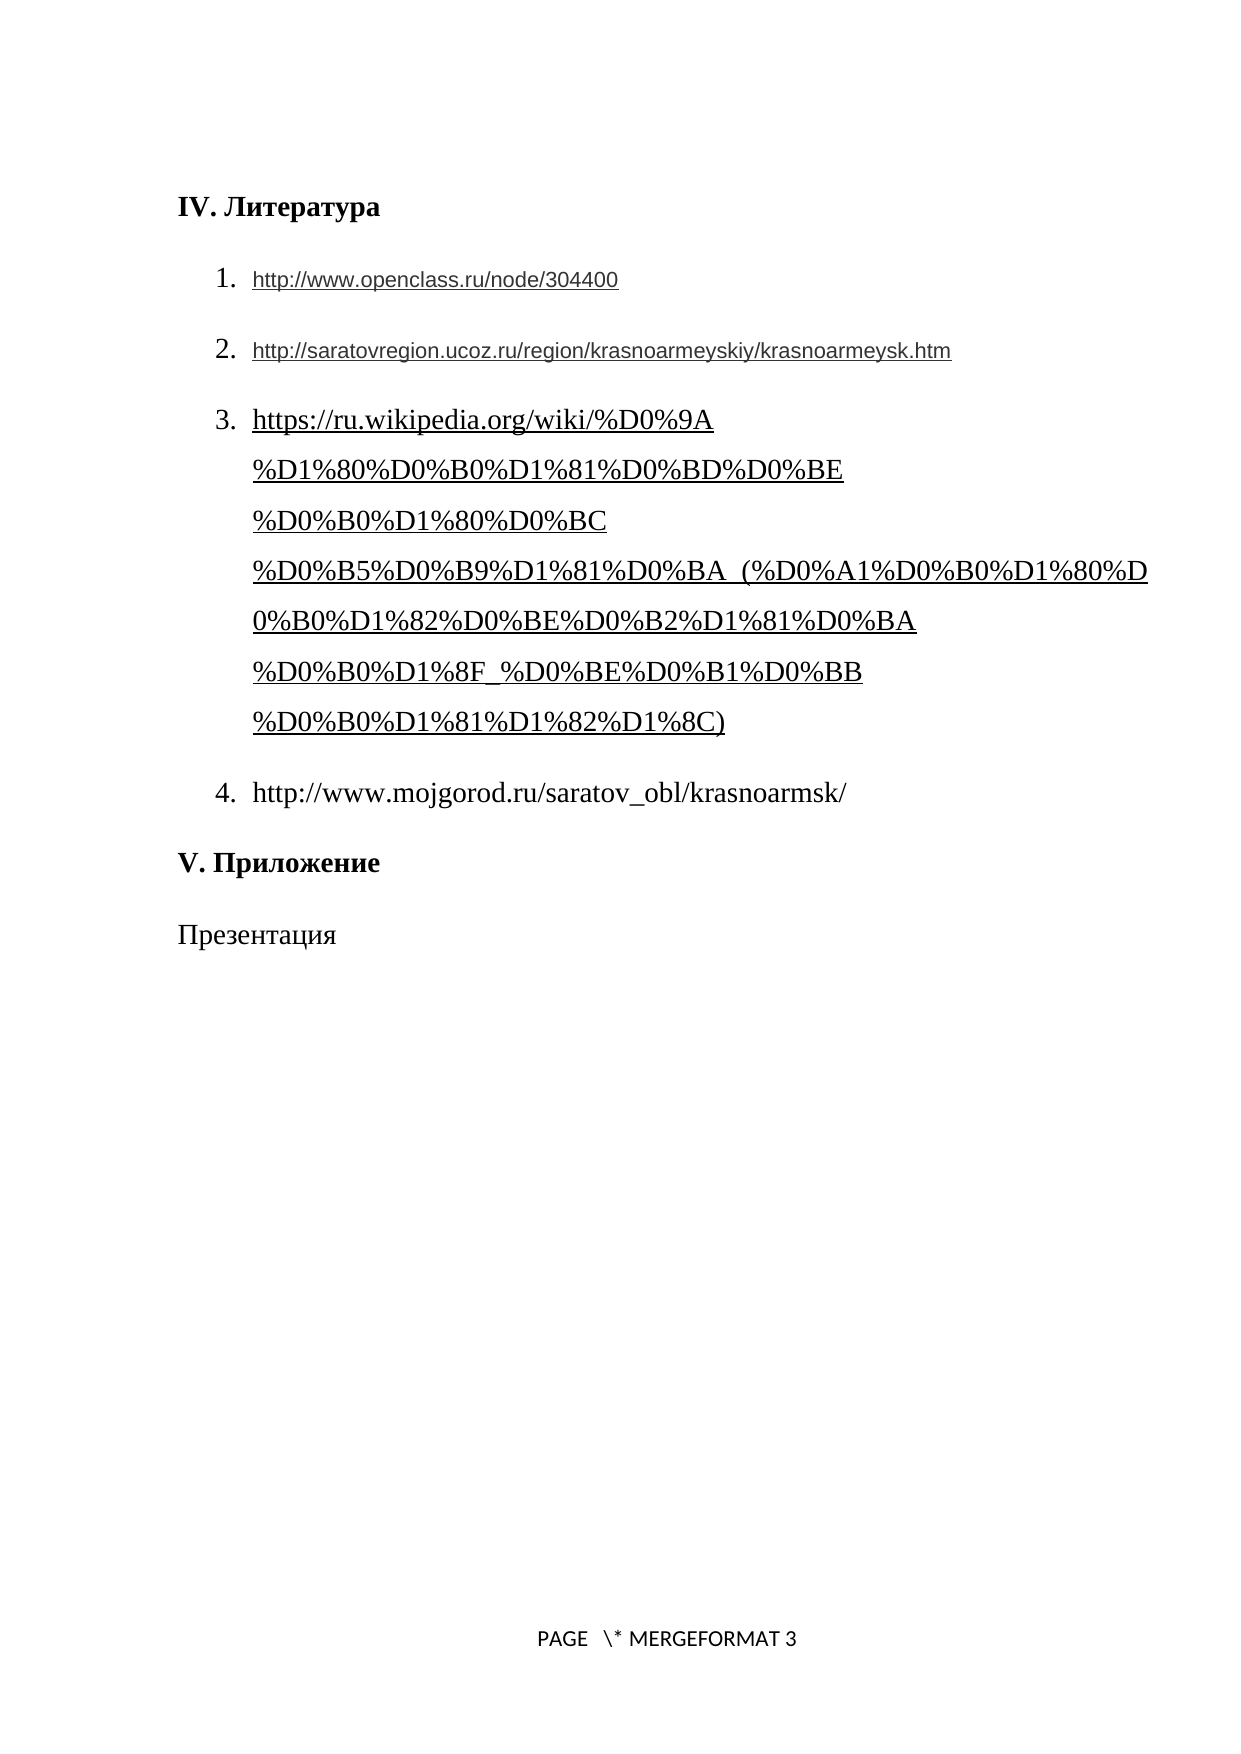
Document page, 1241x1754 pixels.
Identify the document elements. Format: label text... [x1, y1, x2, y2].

list http://www.openclass.ru/node/304400 [215, 260, 1152, 294]
text IV. Литература [177, 189, 1093, 223]
text V. Приложение [177, 846, 1152, 879]
list http://saratovregion.ucoz.ru/region/krasnoarmeyskiy/krasnoarmeysk.htm [215, 331, 1152, 365]
list http://www.mojgorod.ru/saratov_obl/krasnoarmsk/ [215, 775, 1152, 808]
text Презентация [177, 917, 1152, 950]
list https://ru.wikipedia.org/wiki/%D0%9A%D1%80%D0%B0%D1%81%D0%BD%D0%BE%D0%B0%D1%80%D0%BC%D0%B5%D0%B9%D1%81%D0%BA_(%D0%A1%D0%B0%D1%80%D0%B0%D1%82%D0%BE%D0%B2%D1%81%D0%BA%D0%B0%D1%8F_%D0%BE%D0%B1%D0%BB%D0%B0%D1%81%D1%82%D1%8C) [215, 402, 1152, 737]
